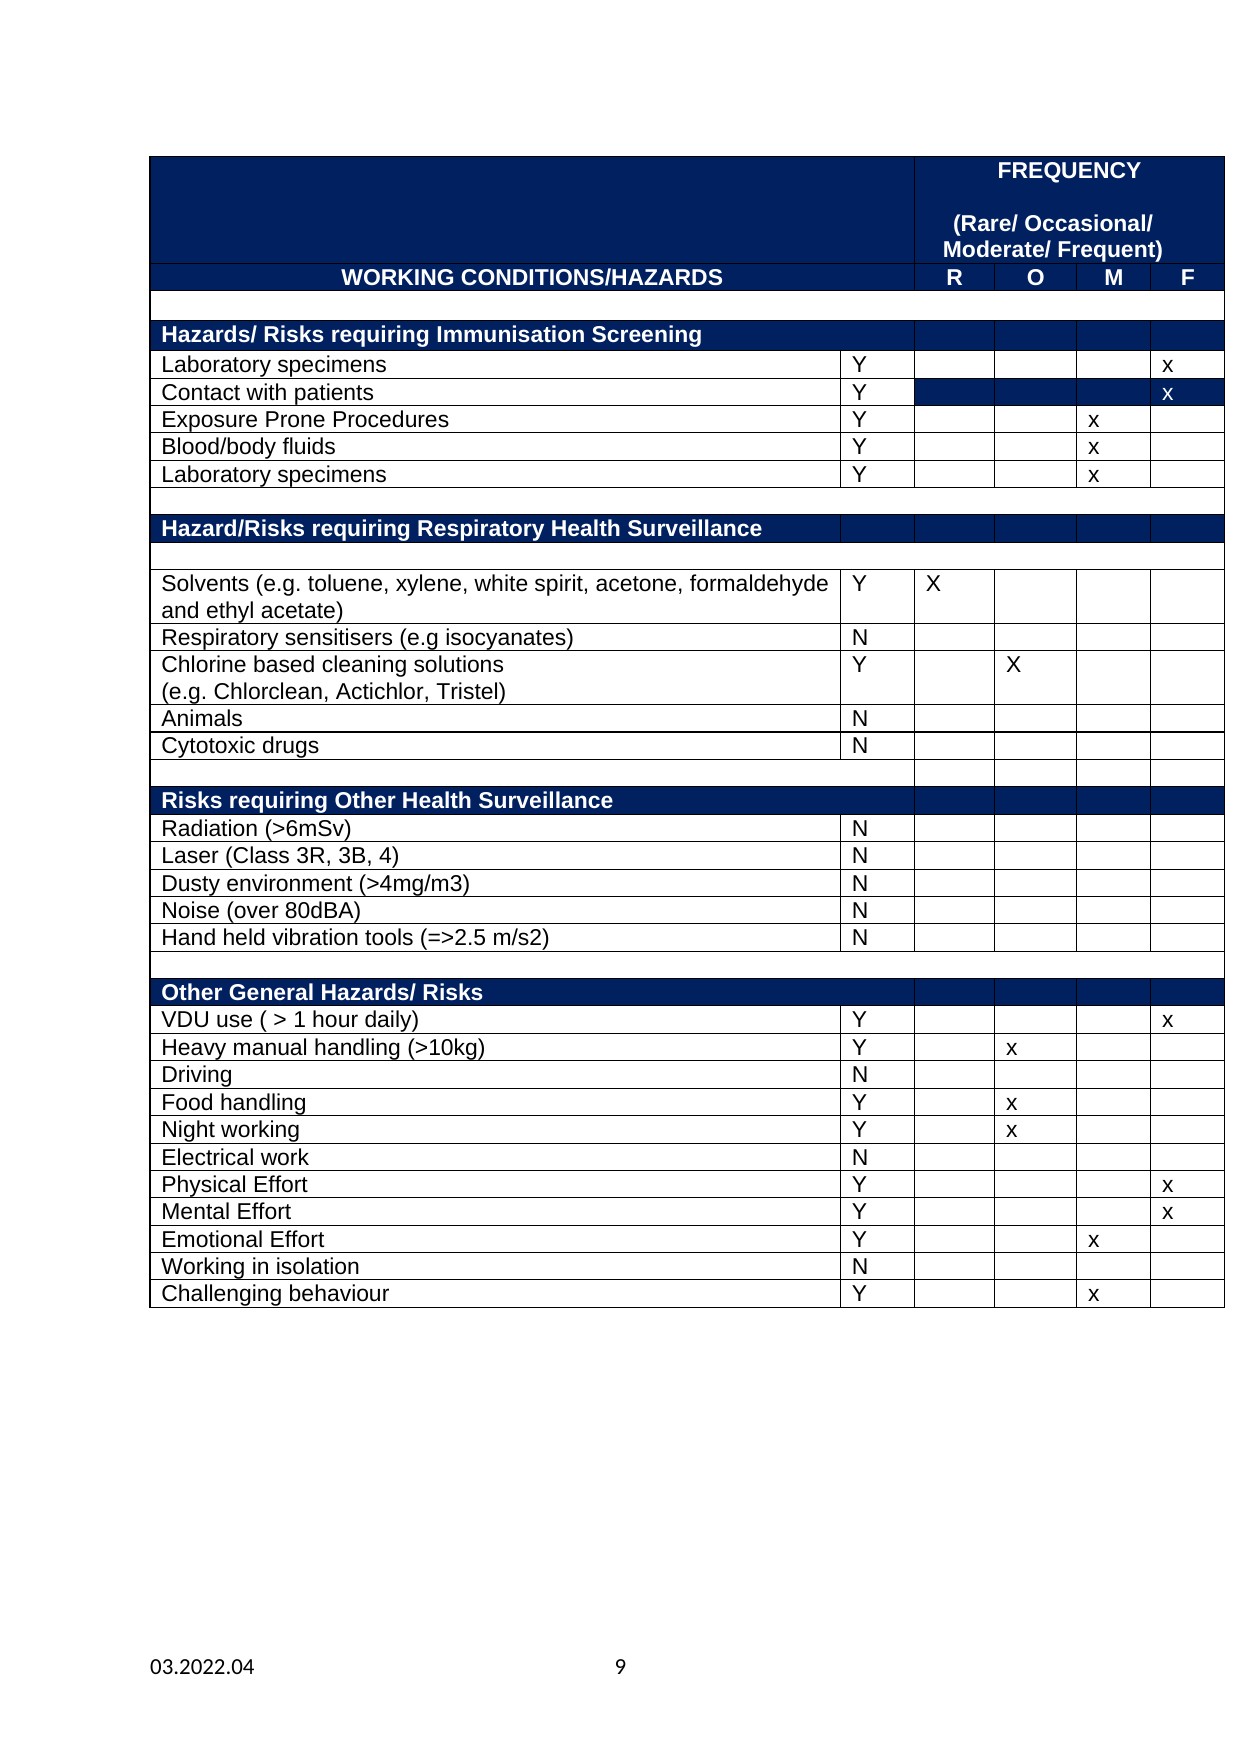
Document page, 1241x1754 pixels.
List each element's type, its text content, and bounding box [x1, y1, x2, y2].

table_cell [1077, 733, 1150, 759]
table_cell Blood/body fluids [151, 433, 840, 459]
table_cell Challenging behaviour [151, 1280, 840, 1307]
table_cell [151, 291, 1224, 320]
table_cell [995, 1171, 1076, 1197]
table_cell x [1077, 406, 1150, 432]
table_cell x [1151, 1006, 1224, 1033]
table_cell [1077, 1089, 1150, 1115]
table_cell [1077, 1198, 1150, 1224]
table_cell [1077, 351, 1150, 377]
table_cell [1077, 760, 1150, 786]
table_cell [151, 488, 1224, 514]
table_cell [915, 870, 994, 896]
table_cell [1151, 1061, 1224, 1088]
table_cell x [1151, 1171, 1224, 1197]
table_cell [915, 406, 994, 432]
table_cell Y [841, 1226, 914, 1252]
table_cell [1077, 979, 1150, 1005]
table_cell [841, 515, 914, 542]
table_cell [995, 979, 1076, 1005]
table_cell [1077, 1061, 1150, 1088]
table_cell [1077, 897, 1150, 923]
table_cell Physical Effort [151, 1171, 840, 1197]
table_cell [915, 787, 994, 814]
table_cell Exposure Prone Procedures [151, 406, 840, 432]
table_cell Y [841, 1198, 914, 1224]
table_cell [1151, 815, 1224, 841]
table_cell [995, 705, 1076, 731]
table_cell [915, 651, 994, 704]
table_header [151, 157, 914, 263]
table_cell [995, 1144, 1076, 1170]
table_cell [995, 815, 1076, 841]
table_cell [915, 897, 994, 923]
table_cell [1151, 1116, 1224, 1142]
table_cell Cytotoxic drugs [151, 733, 840, 759]
table_cell WORKING CONDITIONS/HAZARDS [151, 264, 914, 290]
table_cell [1151, 1144, 1224, 1170]
table_cell Laboratory specimens [151, 351, 840, 377]
table_cell [1151, 1034, 1224, 1060]
table_cell x [1077, 1226, 1150, 1252]
table_cell Y [841, 1116, 914, 1142]
table_cell [915, 760, 994, 786]
table_cell Emotional Effort [151, 1226, 840, 1252]
table_cell [1151, 705, 1224, 731]
table_cell xx [995, 570, 1076, 623]
table_cell [915, 733, 994, 759]
table_cell [995, 321, 1076, 350]
table_cell [915, 1280, 994, 1307]
table_cell [995, 924, 1076, 951]
table_cell Electrical work [151, 1144, 840, 1170]
table_cell N [841, 815, 914, 841]
table_cell F [1151, 264, 1224, 290]
table_cell [1151, 515, 1224, 542]
table_cell [915, 1089, 994, 1115]
table_cell [995, 1280, 1076, 1307]
table_cell Y [841, 1089, 914, 1115]
table_cell Y [841, 1006, 914, 1033]
table_cell [1077, 842, 1150, 868]
table_cell x [1077, 461, 1150, 487]
table_cell X [995, 651, 1076, 704]
table_cell [915, 1253, 994, 1279]
table_cell x [995, 1034, 1076, 1060]
table_cell [995, 624, 1076, 650]
table_cell [1151, 924, 1224, 951]
table_cell Night working [151, 1116, 840, 1142]
table_cell [1151, 570, 1224, 623]
table_cell N [841, 733, 914, 759]
table_cell [915, 1171, 994, 1197]
table_cell [995, 870, 1076, 896]
table_cell [1077, 651, 1150, 704]
table_cell [1151, 979, 1224, 1005]
table_cell [1077, 515, 1150, 542]
table_cell x [1151, 351, 1224, 377]
table_cell [915, 433, 994, 459]
table_cell M [1077, 264, 1150, 290]
table_cell [915, 1226, 994, 1252]
table_cell Noise (over 80dBA) [151, 897, 840, 923]
table_cell [995, 760, 1076, 786]
table_cell [995, 1226, 1076, 1252]
table_cell Y [841, 433, 914, 459]
table_cell N [841, 624, 914, 650]
table_cell [1077, 624, 1150, 650]
table_cell [1151, 733, 1224, 759]
table_cell N [841, 870, 914, 896]
table_cell x [995, 1116, 1076, 1142]
table_cell [915, 1198, 994, 1224]
table_cell Hand held vibration tools (=>2.5 m/s2) [151, 924, 840, 951]
table_cell Y [841, 461, 914, 487]
table_cell [915, 351, 994, 377]
table_cell [915, 624, 994, 650]
table_cell [1151, 787, 1224, 814]
table_cell [915, 1034, 994, 1060]
table_cell [1151, 1253, 1224, 1279]
table_cell [915, 705, 994, 731]
table_cell [1077, 1171, 1150, 1197]
table_cell [1151, 842, 1224, 868]
table_cell [915, 1061, 994, 1088]
table_cell Dusty environment (>4mg/m3) [151, 870, 840, 896]
table_cell Y [841, 379, 914, 405]
table_cell Risks requiring Other Health Surveillance [151, 787, 914, 814]
table_cell Animals [151, 705, 840, 731]
table_cell [995, 1198, 1076, 1224]
table_cell [151, 543, 1224, 569]
table_cell Y [841, 1034, 914, 1060]
table_cell Radiation (>6mSv) [151, 815, 840, 841]
table_cell [995, 1253, 1076, 1279]
table_cell [995, 379, 1076, 405]
table_cell [915, 1006, 994, 1033]
table_cell [1151, 624, 1224, 650]
table_cell Laboratory specimens [151, 461, 840, 487]
table_cell Working in isolation [151, 1253, 840, 1279]
table_cell [915, 842, 994, 868]
table_cell [915, 379, 994, 405]
table_cell N [841, 705, 914, 731]
table_cell [1077, 570, 1150, 623]
table_cell [1077, 924, 1150, 951]
table_cell Chlorine based cleaning solutions (e.g. Chlorclean, Actichlor, Tristel) [151, 651, 840, 704]
table_cell [1151, 406, 1224, 432]
table_cell Contact with patients [151, 379, 840, 405]
table_cell [1151, 1089, 1224, 1115]
table_cell R [915, 264, 994, 290]
table_cell N [841, 842, 914, 868]
table_cell [1151, 433, 1224, 459]
table_cell [915, 979, 994, 1005]
table_cell [1077, 1253, 1150, 1279]
table_cell [1077, 1034, 1150, 1060]
table_cell [995, 351, 1076, 377]
table_cell [995, 515, 1076, 542]
table_cell [151, 760, 914, 786]
table_cell [151, 952, 1224, 978]
table_cell [1077, 870, 1150, 896]
table_cell Y [841, 351, 914, 377]
table_cell [1151, 870, 1224, 896]
table_cell O [995, 264, 1076, 290]
table_cell [1151, 760, 1224, 786]
table_cell [915, 1116, 994, 1142]
table_cell [1151, 1226, 1224, 1252]
table_cell [1077, 1006, 1150, 1033]
table_cell Y [841, 1171, 914, 1197]
table_cell N [841, 1253, 914, 1279]
table_cell [915, 924, 994, 951]
table_cell Driving [151, 1061, 840, 1088]
table_cell x [1151, 379, 1224, 405]
table_cell [995, 842, 1076, 868]
table_cell X [915, 570, 994, 623]
table_cell x [995, 1089, 1076, 1115]
table_cell [995, 1006, 1076, 1033]
table_cell Food handling [151, 1089, 840, 1115]
table_cell [915, 815, 994, 841]
table_cell N [841, 1144, 914, 1170]
table_cell [995, 733, 1076, 759]
table_cell [915, 461, 994, 487]
table_cell Respiratory sensitisers (e.g isocyanates) [151, 624, 840, 650]
table_cell N [841, 924, 914, 951]
table_cell N [841, 897, 914, 923]
table_cell Heavy manual handling (>10kg) [151, 1034, 840, 1060]
table_cell [1151, 461, 1224, 487]
table_cell Hazards/ Risks requiring Immunisation Screening [151, 321, 914, 350]
table_cell [1077, 321, 1150, 350]
table_cell [1151, 651, 1224, 704]
table_cell [1077, 787, 1150, 814]
table_cell x [1077, 433, 1150, 459]
table_cell [995, 433, 1076, 459]
table_cell [1151, 897, 1224, 923]
table_cell Y [841, 570, 914, 623]
table_cell [1077, 815, 1150, 841]
table_cell [915, 321, 994, 350]
table_cell N [841, 1061, 914, 1088]
table_cell Hazard/Risks requiring Respiratory Health Surveillance [151, 515, 840, 542]
table_cell [1077, 705, 1150, 731]
table_header FREQUENCY (Rare/ Occasional/ Moderate/ Frequent) [915, 157, 1224, 263]
table_cell [1077, 1116, 1150, 1142]
table_cell [1151, 321, 1224, 350]
table_cell VDU use ( > 1 hour daily) [151, 1006, 840, 1033]
table_cell [995, 787, 1076, 814]
table_cell [995, 897, 1076, 923]
table_cell [915, 1144, 994, 1170]
table_cell [995, 1061, 1076, 1088]
table_cell [995, 406, 1076, 432]
table_cell [1151, 1280, 1224, 1307]
table_cell Mental Effort [151, 1198, 840, 1224]
table_cell [1077, 1144, 1150, 1170]
table_cell [1077, 379, 1150, 405]
table_cell x [1077, 1280, 1150, 1307]
table_cell Solvents (e.g. toluene, xylene, white spirit, acetone, formaldehyde and ethyl acetate) [151, 570, 840, 623]
table_cell Y [841, 406, 914, 432]
table_cell [915, 515, 994, 542]
table_cell Other General Hazards/ Risks [151, 979, 914, 1005]
table_cell Laser (Class 3R, 3B, 4) [151, 842, 840, 868]
table_cell [995, 461, 1076, 487]
table_cell Y [841, 1280, 914, 1307]
table_cell x [1151, 1198, 1224, 1224]
table_cell Y [841, 651, 914, 704]
